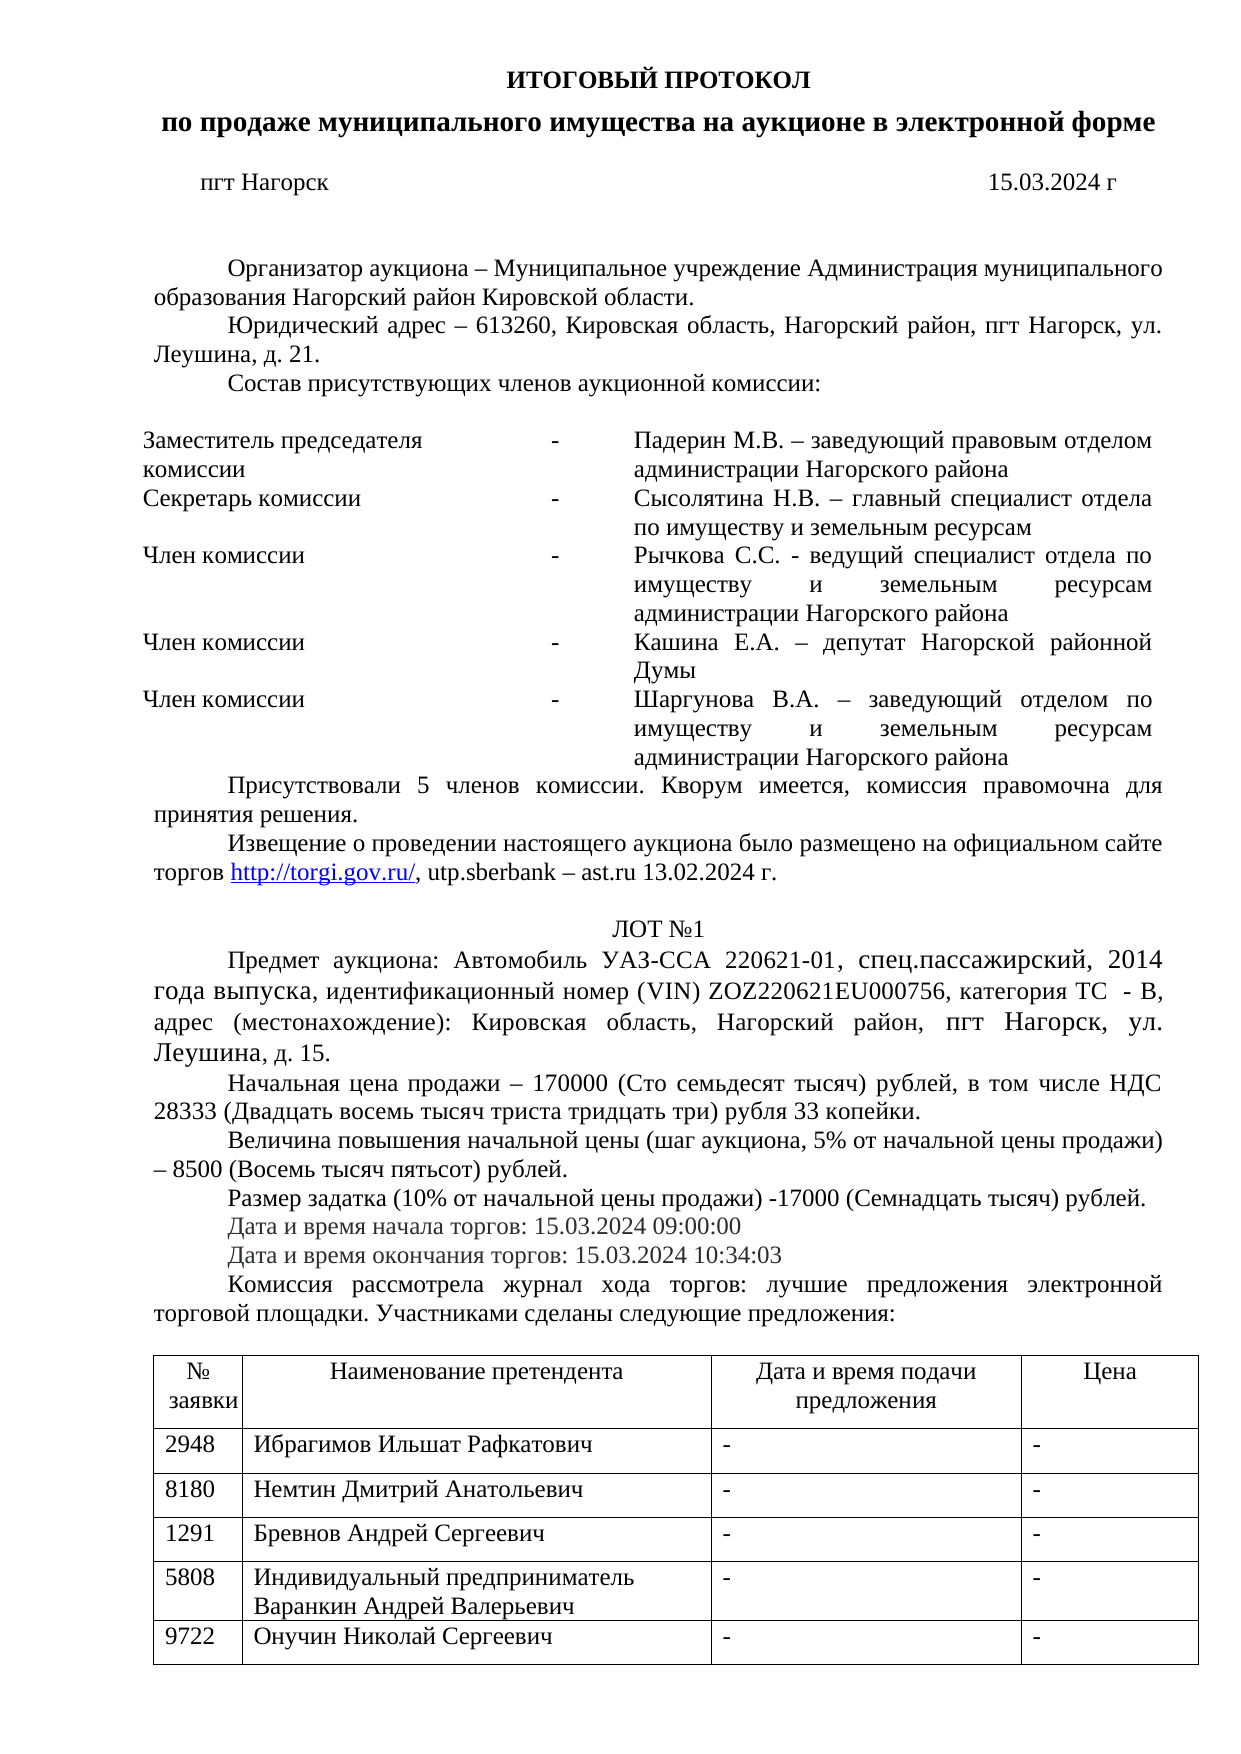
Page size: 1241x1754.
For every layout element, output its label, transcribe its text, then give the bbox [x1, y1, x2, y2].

table_cell - [1022, 1518, 1198, 1561]
text Предмет аукциона: Автомобиль УАЗ-ССА 220621-01, спец.пассажирский, 2014 года выпуска, идентификационный номер (VIN) ZOZ220621EU000756, категория ТС - B, адрес (местонахождение): Кировская область, Нагорский район, пгт Нагорск, ул. Леушина, д. 15. [153, 943, 1163, 1068]
text Размер задатка (10% от начальной цены продажи) -17000 (Семнадцать тысяч) рублей. [153, 1183, 1163, 1211]
table_cell 8180 [154, 1474, 242, 1517]
table_cell Немтин Дмитрий Анатольевич [243, 1474, 711, 1517]
table_cell Бревнов Андрей Сергеевич [243, 1518, 711, 1561]
table_cell 1291 [154, 1518, 242, 1561]
table_cell 5808 [154, 1562, 242, 1620]
table_cell - [1022, 1474, 1198, 1517]
text Величина повышения начальной цены (шаг аукциона, 5% от начальной цены продажи) – 8500 (Восемь тысяч пятьсот) рублей. [153, 1125, 1163, 1183]
table_cell 2948 [154, 1429, 242, 1473]
table_header Падерин М.В. – заведующий правовым отделом администрации Нагорского района Сысолятина Н.В. – главный специалист отдела по имуществу и земельным ресурсам [615, 426, 1152, 541]
table_cell - [1022, 1562, 1198, 1620]
text Дата и время начала торгов: 15.03.2024 09:00:00 [153, 1211, 1163, 1240]
table_cell - [712, 1429, 1021, 1473]
text ЛОТ №1 [153, 914, 1163, 943]
table_cell 9722 [154, 1621, 242, 1664]
text Извещение о проведении настоящего аукциона было размещено на официальном сайте торгов http://torgi.gov.ru/, utp.sberbank – ast.ru 13.02.2024 г. [153, 828, 1163, 886]
table_cell Онучин Николай Сергеевич [243, 1621, 711, 1664]
table_cell Ибрагимов Ильшат Рафкатович [243, 1429, 711, 1473]
text по продаже муниципального имущества на аукционе в электронной форме [153, 104, 1163, 138]
text Дата и время окончания торгов: 15.03.2024 10:34:03 [153, 1240, 1163, 1269]
table_cell Рычкова С.С. - ведущий специалист отдела по имуществу и земельным ресурсам администрации Нагорского района Кашина Е.А. – депутат Нагорской районной Думы Шаргунова В.А. – заведующий отделом по имуществу и земельным ресурсам администрации Нагорского района [615, 541, 1152, 771]
table_header Цена [1022, 1356, 1198, 1428]
table_header Заместитель председателя комиссии Секретарь комиссии [143, 426, 495, 541]
table_cell - - - [495, 541, 615, 771]
text Присутствовали 5 членов комиссии. Кворум имеется, комиссия правомочна для принятия решения. [153, 771, 1163, 828]
table_cell - [712, 1562, 1021, 1620]
table_header № заявки [154, 1356, 242, 1428]
table_cell - [712, 1518, 1021, 1561]
table_cell - [712, 1474, 1021, 1517]
text ИТОГОВЫЙ ПРОТОКОЛ [153, 65, 1163, 94]
table_header Дата и время подачи предложения [712, 1356, 1021, 1428]
table_cell - [1022, 1429, 1198, 1473]
table_cell Член комиссии Член комиссии Член комиссии [143, 541, 495, 771]
text Комиссия рассмотрела журнал хода торгов: лучшие предложения электронной торговой площадки. Участниками сделаны следующие предложения: [153, 1269, 1163, 1326]
text пгт Нагорск 15.03.2024 г [153, 167, 1163, 196]
table_cell - [1022, 1621, 1198, 1664]
table_header Наименование претендента [243, 1356, 711, 1428]
text Начальная цена продажи – 170000 (Сто семьдесят тысяч) рублей, в том числе НДС 28333 (Двадцать восемь тысяч триста тридцать три) рубля 33 копейки. [153, 1068, 1163, 1125]
text Состав присутствующих членов аукционной комиссии: [153, 368, 1163, 397]
text Юридический адрес – 613260, Кировская область, Нагорский район, пгт Нагорск, ул. Леушина, д. 21. [153, 311, 1163, 368]
table_header - - [495, 426, 615, 541]
text Организатор аукциона – Муниципальное учреждение Администрация муниципального образования Нагорский район Кировской области. [153, 253, 1163, 311]
table_cell - [712, 1621, 1021, 1664]
table_cell Индивидуальный предприниматель Варанкин Андрей Валерьевич [243, 1562, 711, 1620]
